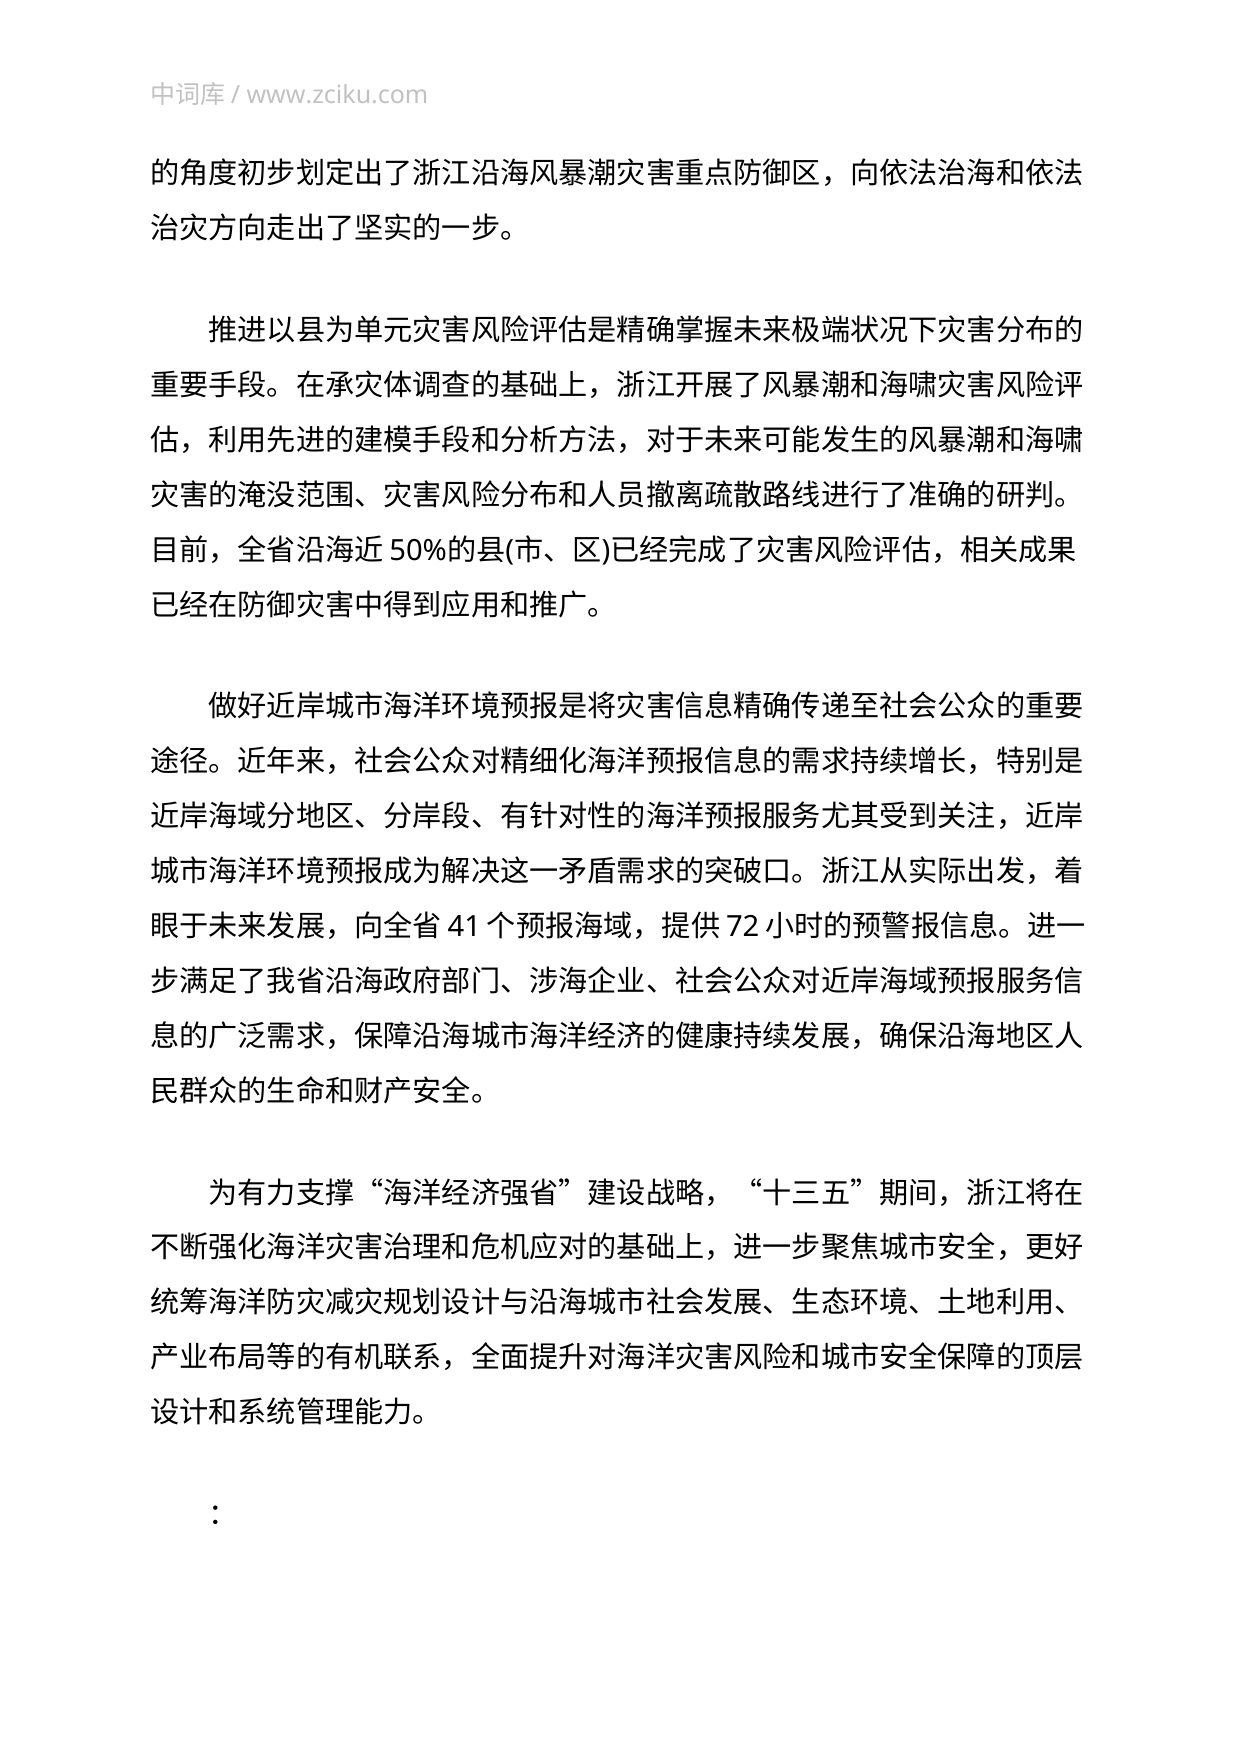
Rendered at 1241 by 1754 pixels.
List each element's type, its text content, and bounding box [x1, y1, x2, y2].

text 为有力支撑“海洋经济强省”建设战略，“十三五”期间，浙江将在不断强化海洋灾害治理和危机应对的基础上，进一步聚焦城市安全，更好统筹海洋防灾减灾规划设计与沿海城市社会发展、生态环境、土地利用、产业布局等的有机联系，全面提升对海洋灾害风险和城市安全保障的顶层设计和系统管理能力。 [150, 1169, 1090, 1431]
text ： [150, 1491, 1090, 1533]
text 推进以县为单元灾害风险评估是精确掌握未来极端状况下灾害分布的重要手段。在承灾体调查的基础上，浙江开展了风暴潮和海啸灾害风险评估，利用先进的建模手段和分析方法，对于未来可能发生的风暴潮和海啸灾害的淹没范围、灾害风险分布和人员撤离疏散路线进行了准确的研判。目前，全省沿海近50%的县(市、区)已经完成了灾害风险评估，相关成果已经在防御灾害中得到应用和推广。 [150, 307, 1090, 623]
text 做好近岸城市海洋环境预报是将灾害信息精确传递至社会公众的重要途径。近年来，社会公众对精细化海洋预报信息的需求持续增长，特别是近岸海域分地区、分岸段、有针对性的海洋预报服务尤其受到关注，近岸城市海洋环境预报成为解决这一矛盾需求的突破口。浙江从实际出发，着眼于未来发展，向全省41个预报海域，提供72小时的预警报信息。进一步满足了我省沿海政府部门、涉海企业、社会公众对近岸海域预报服务信息的广泛需求，保障沿海城市海洋经济的健康持续发展，确保沿海地区人民群众的生命和财产安全。 [150, 683, 1090, 1110]
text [150, 150, 1090, 247]
